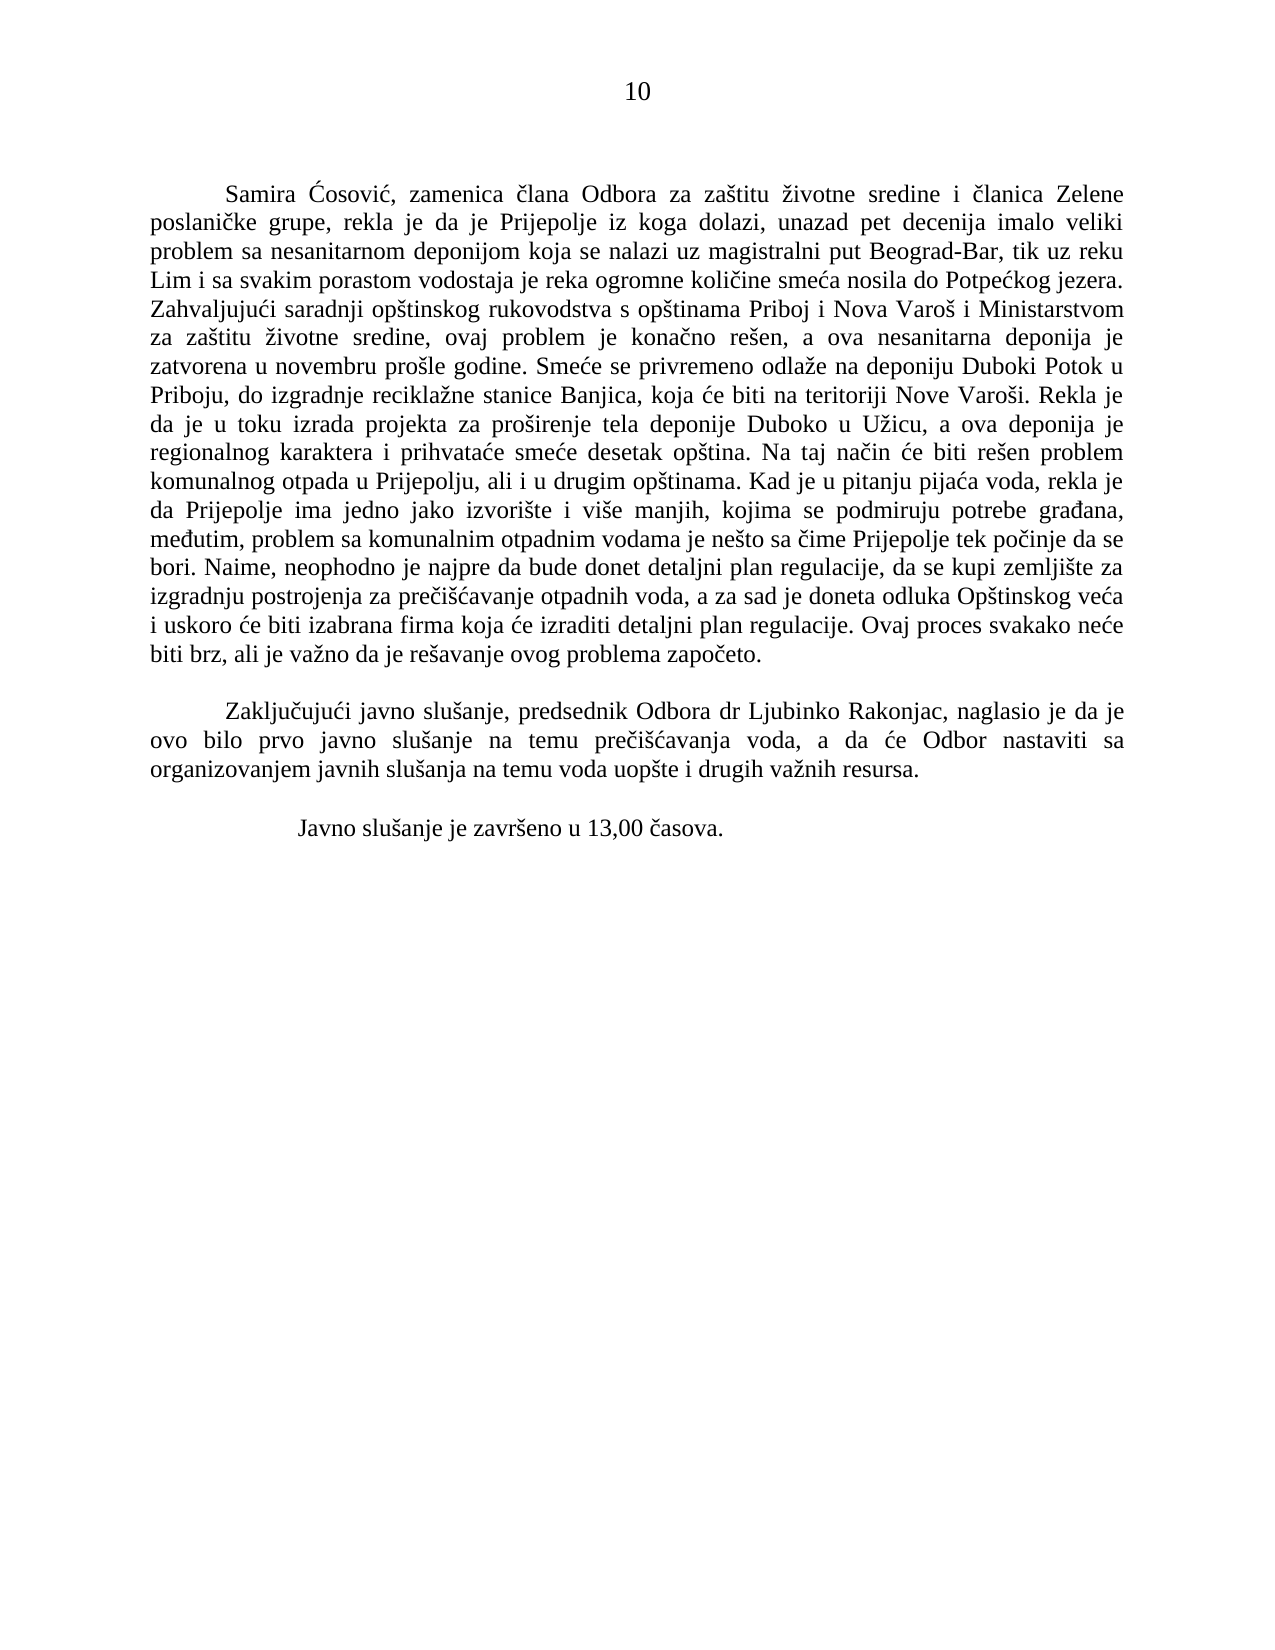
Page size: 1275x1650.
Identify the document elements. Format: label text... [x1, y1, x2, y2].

text Samira Ćosović, zamenica člana Odbora za zaštitu životne sredine i članica Zelene poslaničke grupe, rekla je da je Prijepolje iz koga dolazi, unazad pet decenija imalo veliki problem sa nesanitarnom deponijom koja se nalazi uz magistralni put Beograd-Bar, tik uz reku Lim i sa svakim porastom vodostaja je reka ogromne količine smeća nosila do Potpećkog jezera. Zahvaljujući saradnji opštinskog rukovodstva s opštinama Priboj i Nova Varoš i Ministarstvom za zaštitu životne sredine, ovaj problem je konačno rešen, a ova nesanitarna deponija je zatvorena u novembru prošle godine. Smeće se privremeno odlaže na deponiju Duboki Potok u Priboju, do izgradnje reciklažne stanice Banjica, koja će biti na teritoriji Nove Varoši. Rekla je da je u toku izrada projekta za proširenje tela deponije Duboko u Užicu, a ova deponija je regionalnog karaktera i prihvataće smeće desetak opština. Na taj način će biti rešen problem komunalnog otpada u Prijepolju, ali i u drugim opštinama. Kad je u pitanju pijaća voda, rekla je da Prijepolje ima jedno jako izvorište i više manjih, kojima se podmiruju potrebe građana, međutim, problem sa komunalnim otpadnim vodama je nešto sa čime Prijepolje tek počinje da se bori. Naime, neophodno je najpre da bude donet detaljni plan regulacije, da se kupi zemljište za izgradnju postrojenja za prečišćavanje otpadnih voda, a za sad je doneta odluka Opštinskog veća i uskoro će biti izabrana firma koja će izraditi detaljni plan regulacije. Ovaj proces svakako neće biti brz, ali je važno da je rešavanje ovog problema započeto. [150, 179, 1125, 667]
text Javno slušanje je završeno u 13,00 časova. [150, 813, 1125, 842]
text Zaključujući javno slušanje, predsednik Odbora dr Ljubinko Rakonjac, naglasio je da je ovo bilo prvo javno slušanje na temu prečišćavanja voda, a da će Odbor nastaviti sa organizovanjem javnih slušanja na temu voda uopšte i drugih važnih resursa. [150, 696, 1125, 782]
